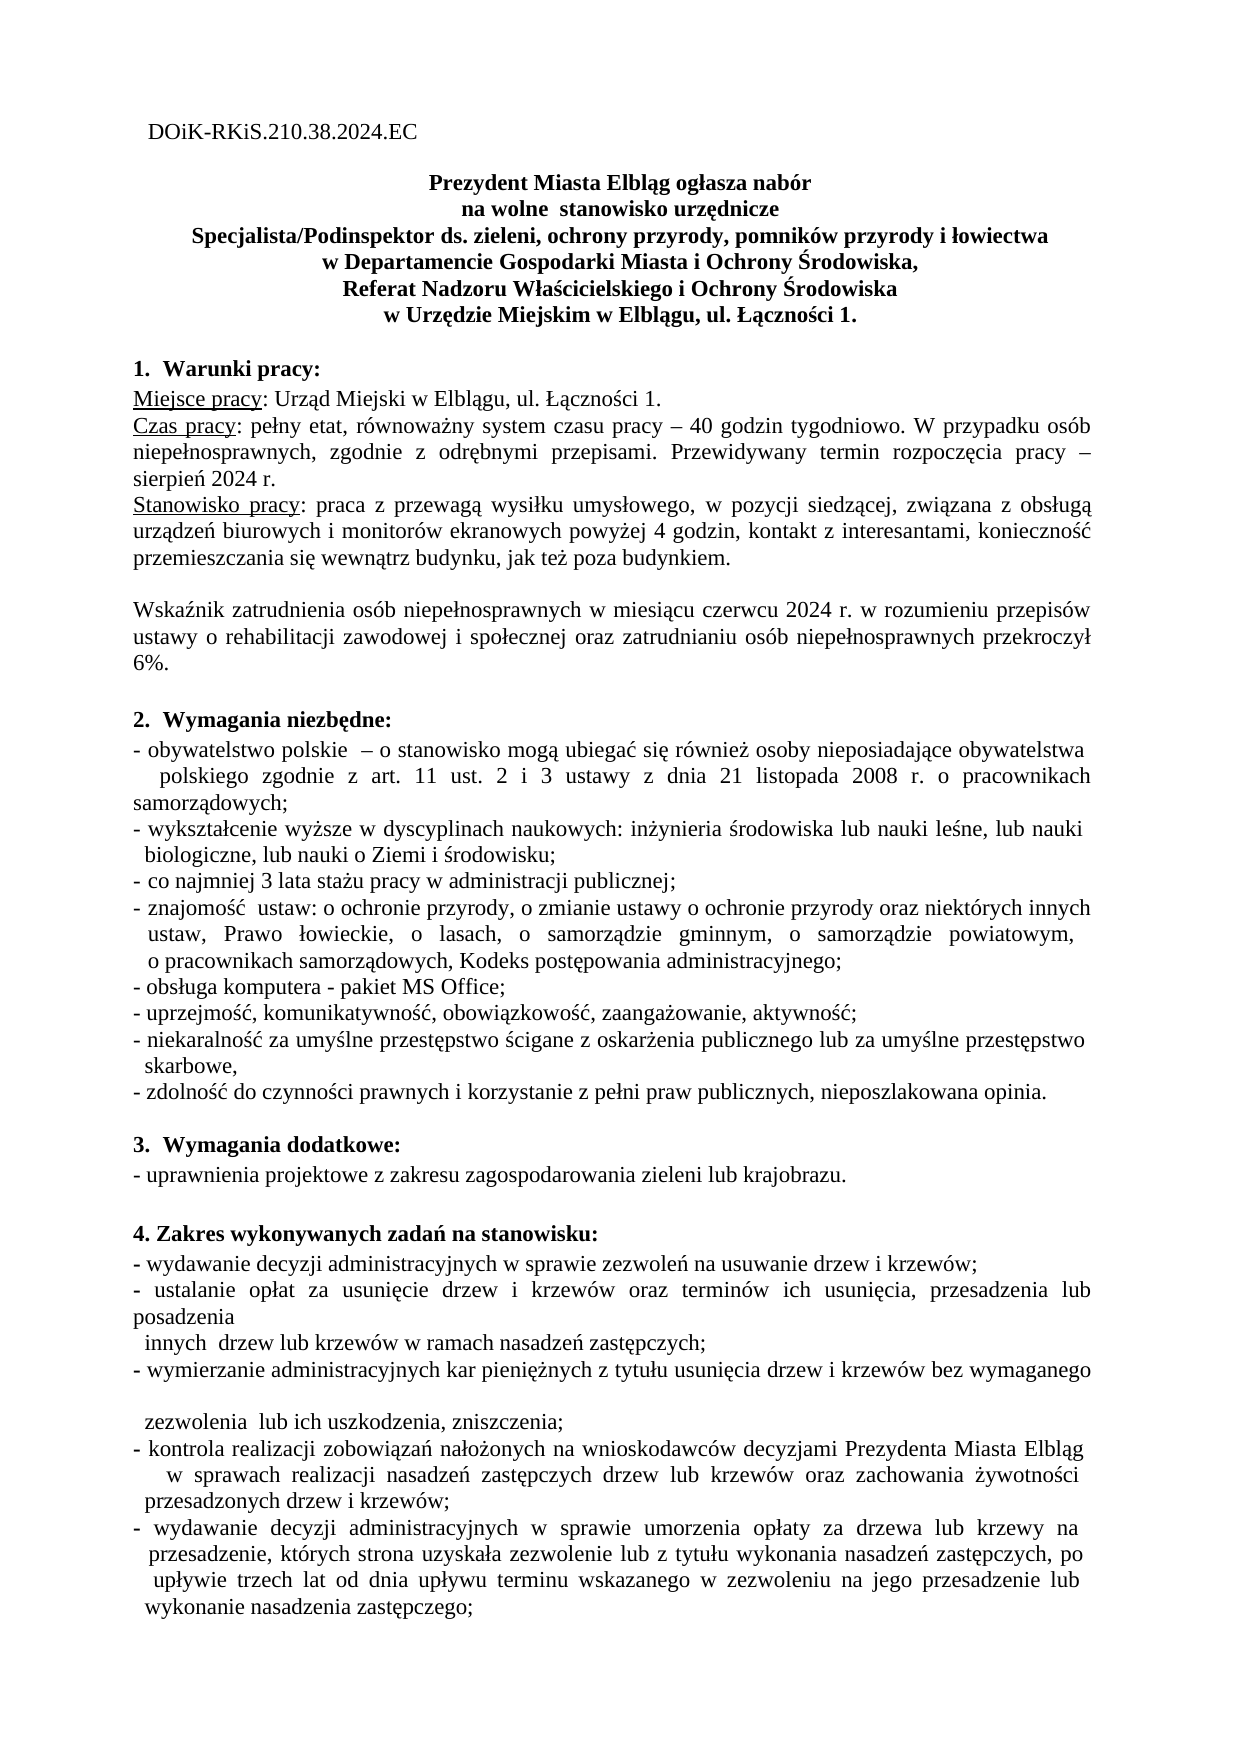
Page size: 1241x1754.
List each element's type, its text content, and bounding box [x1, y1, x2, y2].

text - obywatelstwo polskie – o stanowisko mogą ubiegać się również osoby nieposiadające obywatelstwa polskiego zgodnie z art. 11 ust. 2 i 3 ustawy z dnia 21 listopada 2008 r. o pracownikach samorządowych; [133, 736, 1092, 815]
list - wydawanie decyzji administracyjnych w sprawie umorzenia opłaty za drzewa lub krzewy na przesadzenie, których strona uzyskała zezwolenie lub z tytułu wykonania nasadzeń zastępczych, po upływie trzech lat od dnia upływu terminu wskazanego w zezwoleniu na jego przesadzenie lub wykonanie nasadzenia zastępczego; [133, 1514, 1092, 1619]
text Czas pracy: pełny etat, równoważny system czasu pracy – 40 godzin tygodniowo. W przypadku osób niepełnosprawnych, zgodnie z odrębnymi przepisami. Przewidywany termin rozpoczęcia pracy – sierpień 2024 r. [133, 412, 1092, 491]
text na wolne stanowisko urzędnicze [148, 196, 1092, 222]
text w Urzędzie Miejskim w Elblągu, ul. Łączności 1. [148, 301, 1092, 327]
list 4. Zakres wykonywanych zadań na stanowisku: [133, 1220, 1092, 1246]
list - wymierzanie administracyjnych kar pieniężnych z tytułu usunięcia drzew i krzewów bez wymaganego zezwolenia lub ich uszkodzenia, zniszczenia; [133, 1356, 1092, 1435]
text - co najmniej 3 lata stażu pracy w administracji publicznej; [133, 868, 1092, 894]
text - niekaralność za umyślne przestępstwo ścigane z oskarżenia publicznego lub za umyślne przestępstwo skarbowe, [133, 1026, 1092, 1078]
text Wskaźnik zatrudnienia osób niepełnosprawnych w miesiącu czerwcu 2024 r. w rozumieniu przepisów ustawy o rehabilitacji zawodowej i społecznej oraz zatrudnianiu osób niepełnosprawnych przekroczył 6%. [133, 596, 1092, 675]
text Miejsce pracy: Urząd Miejski w Elblągu, ul. Łączności 1. [133, 386, 1092, 412]
text - wykształcenie wyższe w dyscyplinach naukowych: inżynieria środowiska lub nauki leśne, lub nauki biologiczne, lub nauki o Ziemi i środowisku; [133, 815, 1092, 868]
list - kontrola realizacji zobowiązań nałożonych na wnioskodawców decyzjami Prezydenta Miasta Elbląg w sprawach realizacji nasadzeń zastępczych drzew lub krzewów oraz zachowania żywotności przesadzonych drzew i krzewów; [133, 1435, 1092, 1514]
text Specjalista/Podinspektor ds. zieleni, ochrony przyrody, pomników przyrody i łowiectwa [148, 222, 1092, 248]
list Warunki pracy: [133, 355, 1092, 382]
list znajomość ustaw: o ochronie przyrody, o zmianie ustawy o ochronie przyrody oraz niektórych innych ustaw, Prawo łowieckie, o lasach, o samorządzie gminnym, o samorządzie powiatowym, o pracownikach samorządowych, Kodeks postępowania administracyjnego; [133, 894, 1092, 973]
text - obsługa komputera - pakiet MS Office; [133, 973, 1092, 999]
text - zdolność do czynności prawnych i korzystanie z pełni praw publicznych, nieposzlakowana opinia. [133, 1078, 1092, 1105]
text DOiK-RKiS.210.38.2024.EC [148, 118, 1092, 144]
list Wymagania dodatkowe: [133, 1131, 1092, 1157]
text - uprawnienia projektowe z zakresu zagospodarowania zieleni lub krajobrazu. [133, 1161, 1092, 1188]
list Wymagania niezbędne: [133, 706, 1092, 732]
list - wydawanie decyzji administracyjnych w sprawie zezwoleń na usuwanie drzew i krzewów; [133, 1250, 1092, 1277]
text w Departamencie Gospodarki Miasta i Ochrony Środowiska, [148, 248, 1092, 274]
text Prezydent Miasta Elbląg ogłasza nabór [148, 169, 1092, 196]
text - uprzejmość, komunikatywność, obowiązkowość, zaangażowanie, aktywność; [133, 999, 1092, 1026]
text Referat Nadzoru Właścicielskiego i Ochrony Środowiska [148, 274, 1092, 301]
list Stanowisko pracy: praca z przewagą wysiłku umysłowego, w pozycji siedzącej, związana z obsługą urządzeń biurowych i monitorów ekranowych powyżej 4 godzin, kontakt z interesantami, konieczność przemieszczania się wewnątrz budynku, jak też poza budynkiem. [133, 491, 1092, 570]
list - ustalanie opłat za usunięcie drzew i krzewów oraz terminów ich usunięcia, przesadzenia lub posadzenia innych drzew lub krzewów w ramach nasadzeń zastępczych; [133, 1277, 1092, 1356]
